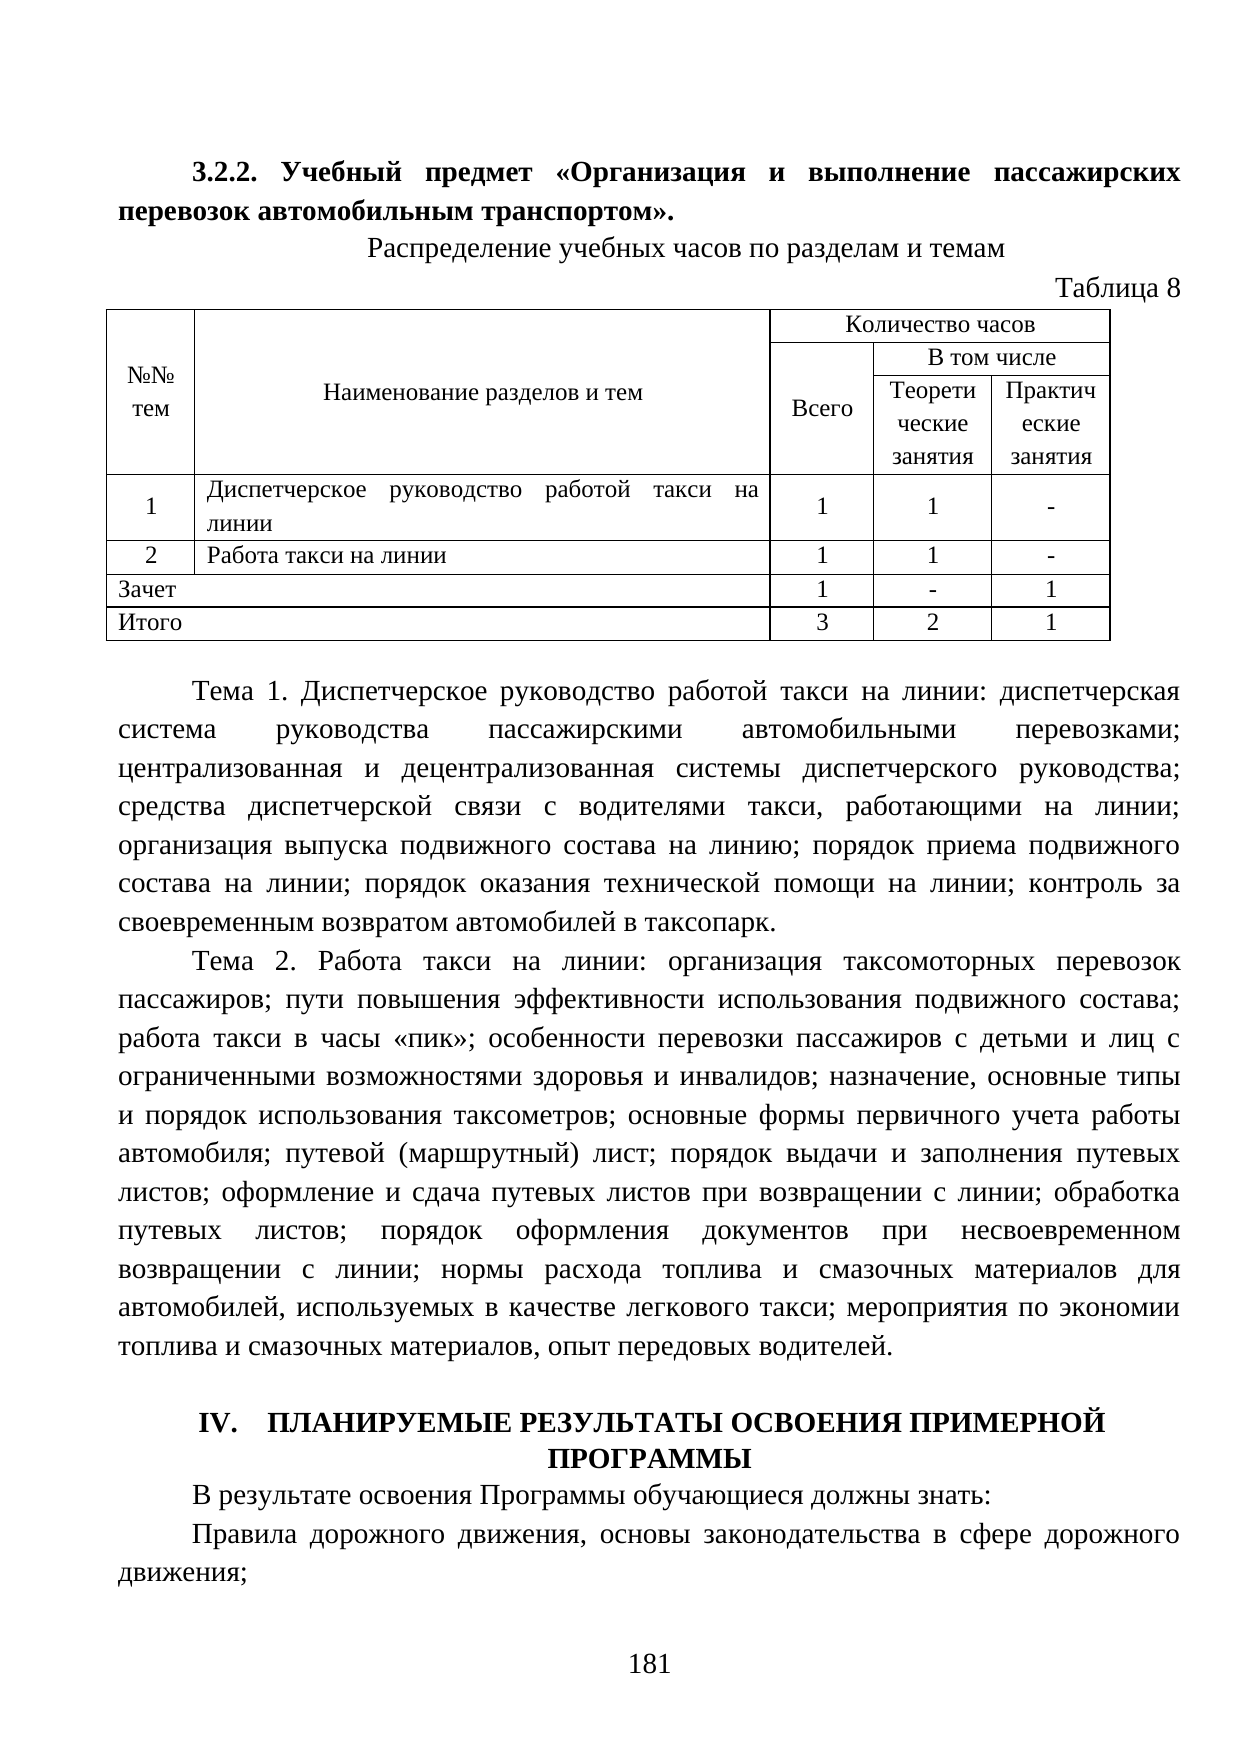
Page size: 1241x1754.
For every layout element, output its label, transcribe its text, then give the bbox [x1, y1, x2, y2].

list ПЛАНИРУЕМЫЕ РЕЗУЛЬТАТЫ ОСВОЕНИЯ ПРИМЕРНОЙ ПРОГРАММЫ [198, 1405, 1106, 1475]
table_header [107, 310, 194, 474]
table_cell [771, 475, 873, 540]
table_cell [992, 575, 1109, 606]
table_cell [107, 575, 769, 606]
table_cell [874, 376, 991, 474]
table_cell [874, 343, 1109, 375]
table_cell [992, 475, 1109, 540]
text Тема 2. Работа такси на линии: организация таксомоторных перевозок пассажиров; пути повышения эффективности использования подвижного состава; работа такси в часы «пик»; особенности перевозки пассажиров с детьми и лиц с ограниченными возможностями здоровья и инвалидов; назначение, основные типы и порядок использования таксометров; основные формы первичного учета работы автомобиля; путевой (маршрутный) лист; порядок выдачи и заполнения путевых листов; оформление и сдача путевых листов при возвращении с линии; обработка путевых листов; порядок оформления документов при несвоевременном возвращении с линии; нормы расхода топлива и смазочных материалов для автомобилей, используемых в качестве легкового такси; мероприятия по экономии топлива и смазочных материалов, опыт передовых водителей. [118, 943, 1182, 1362]
text Тема 1. Диспетчерское руководство работой такси на линии: диспетчерская система руководства пассажирскими автомобильными перевозками; централизованная и децентрализованная системы диспетчерского руководства; средства диспетчерской связи с водителями такси, работающими на линии; организация выпуска подвижного состава на линию; порядок приема подвижного состава на линии; порядок оказания технической помощи на линии; контроль за своевременным возвратом автомобилей в таксопарк. [118, 673, 1181, 938]
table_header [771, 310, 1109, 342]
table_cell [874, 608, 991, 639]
text В результате освоения Программы обучающиеся должны знать: [192, 1478, 1209, 1511]
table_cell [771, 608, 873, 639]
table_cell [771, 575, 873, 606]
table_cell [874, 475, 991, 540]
text Правила дорожного движения, основы законодательства в сфере дорожного движения; [118, 1516, 1181, 1588]
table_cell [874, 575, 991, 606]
text Таблица 8 [1055, 270, 1209, 303]
list Учебный предмет «Организация и выполнение пассажирских перевозок автомобильным транспортом». [118, 154, 1181, 227]
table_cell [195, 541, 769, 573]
text Распределение учебных часов по разделам и темам [367, 232, 1209, 264]
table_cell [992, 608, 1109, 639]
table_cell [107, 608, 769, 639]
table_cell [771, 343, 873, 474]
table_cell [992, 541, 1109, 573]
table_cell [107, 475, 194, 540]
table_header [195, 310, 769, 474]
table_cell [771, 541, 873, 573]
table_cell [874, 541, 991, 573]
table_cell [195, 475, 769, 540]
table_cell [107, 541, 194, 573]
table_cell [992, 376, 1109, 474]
